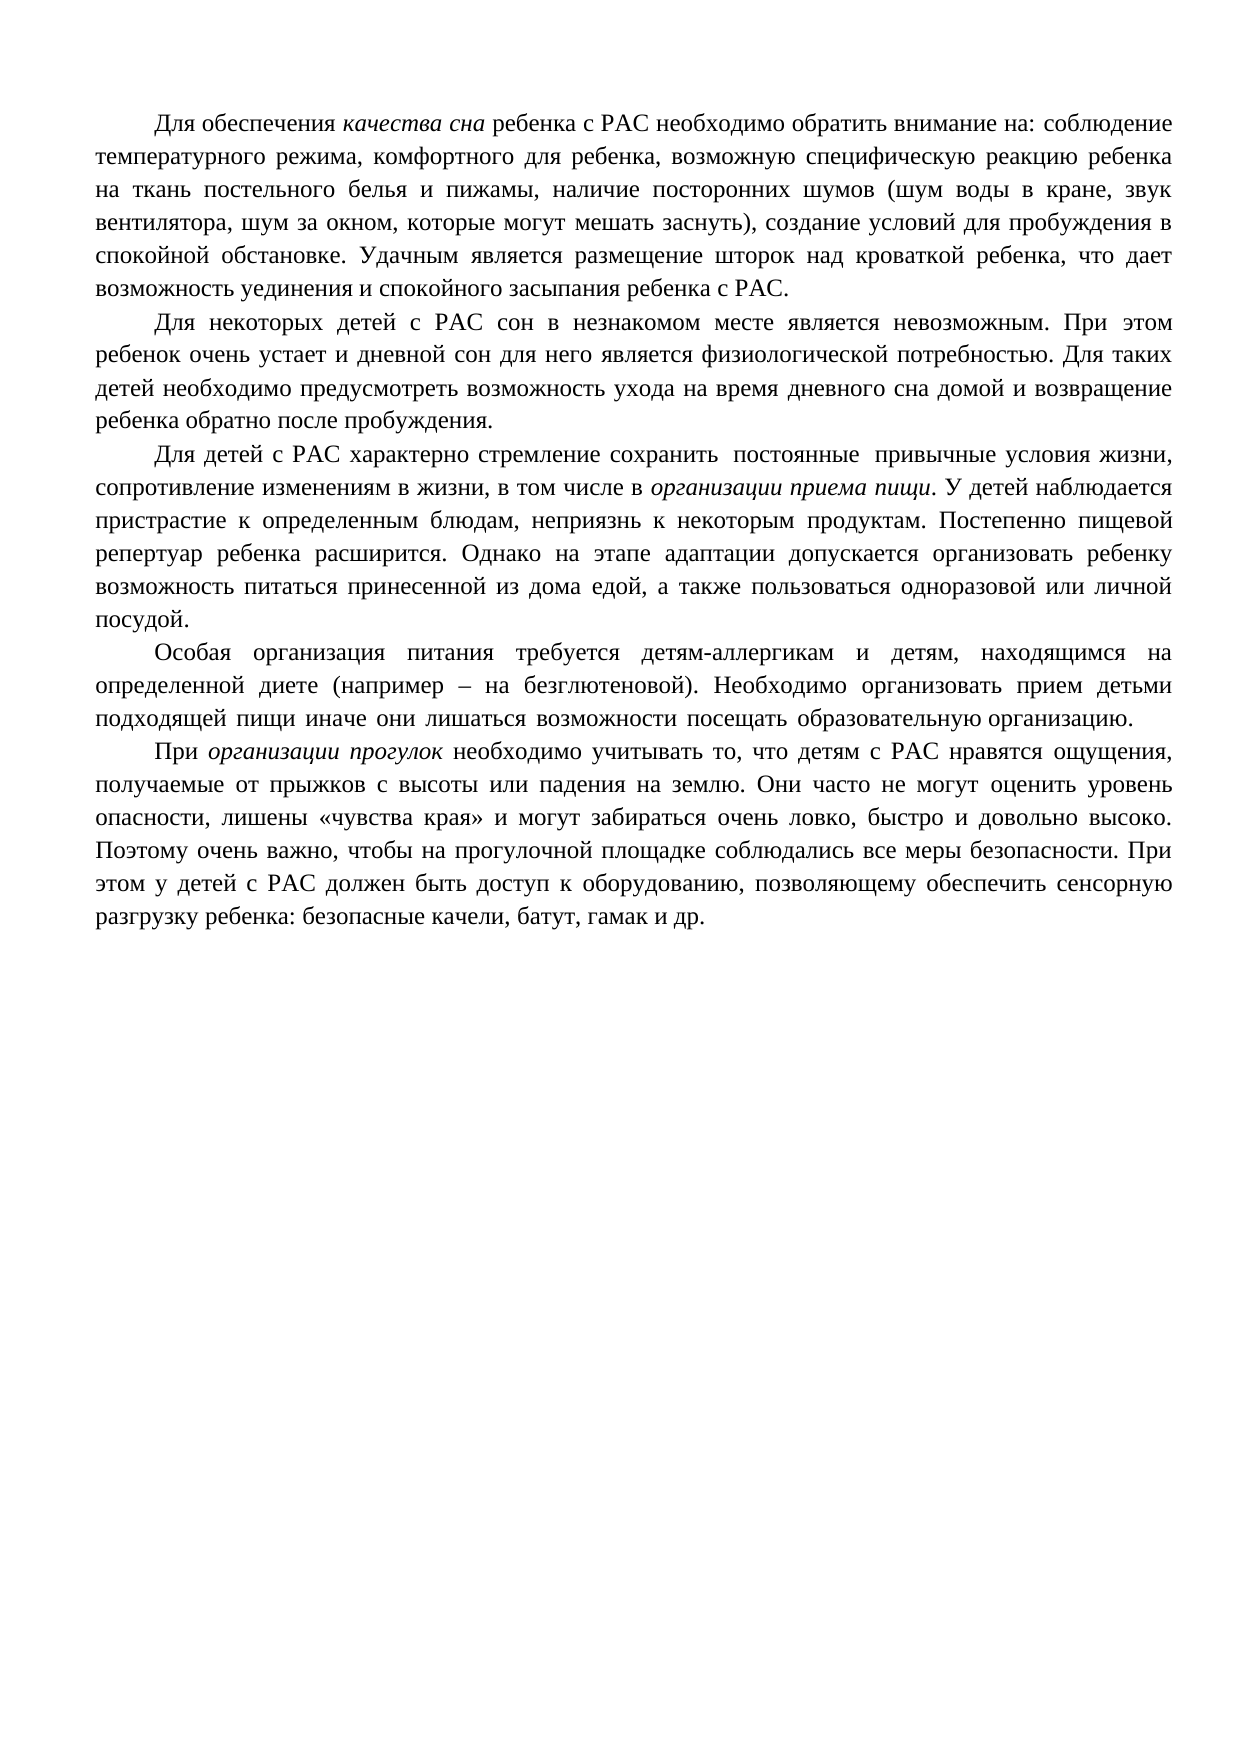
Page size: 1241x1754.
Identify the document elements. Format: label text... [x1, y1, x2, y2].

text Для детей с РАС характерно стремление сохранить постоянные привычные условия жизни, сопротивление изменениям в жизни, в том числе в организации приема пищи. У детей наблюдается пристрастие к определенным блюдам, неприязнь к некоторым продуктам. Постепенно пищевой репертуар ребенка расширится. Однако на этапе адаптации допускается организовать ребенку возможность питаться принесенной из дома едой, а также пользоваться одноразовой или личной посудой. [95, 439, 1173, 632]
text Для обеспечения качества сна ребенка с РАС необходимо обратить внимание на: соблюдение температурного режима, комфортного для ребенка, возможную специфическую реакцию ребенка на ткань постельного белья и пижамы, наличие посторонних шумов (шум воды в кране, звук вентилятора, шум за окном, которые могут мешать заснуть), создание условий для пробуждения в спокойной обстановке. Удачным является размещение шторок над кроваткой ребенка, что дает возможность уединения и спокойного засыпания ребенка с РАС. [95, 108, 1173, 302]
text При организации прогулок необходимо учитывать то, что детям с РАС нравятся ощущения, получаемые от прыжков с высоты или падения на землю. Они часто не могут оценить уровень опасности, лишены «чувства края» и могут забираться очень ловко, быстро и довольно высоко. Поэтому очень важно, чтобы на прогулочной площадке соблюдались все меры безопасности. При этом у детей с РАС должен быть доступ к оборудованию, позволяющему обеспечить сенсорную разгрузку ребенка: безопасные качели, батут, гамак и др. [95, 736, 1173, 930]
text Для некоторых детей с РАС сон в незнакомом месте является невозможным. При этом ребенок очень устает и дневной сон для него является физиологической потребностью. Для таких детей необходимо предусмотреть возможность ухода на время дневного сна домой и возвращение ребенка обратно после пробуждения. [95, 307, 1173, 434]
text Особая организация питания требуется детям-аллергикам и детям, находящимся на определенной диете (например – на безглютеновой). Необходимо организовать прием детьми подходящей пищи иначе они лишаться возможности посещать образовательную организацию. [95, 637, 1173, 732]
